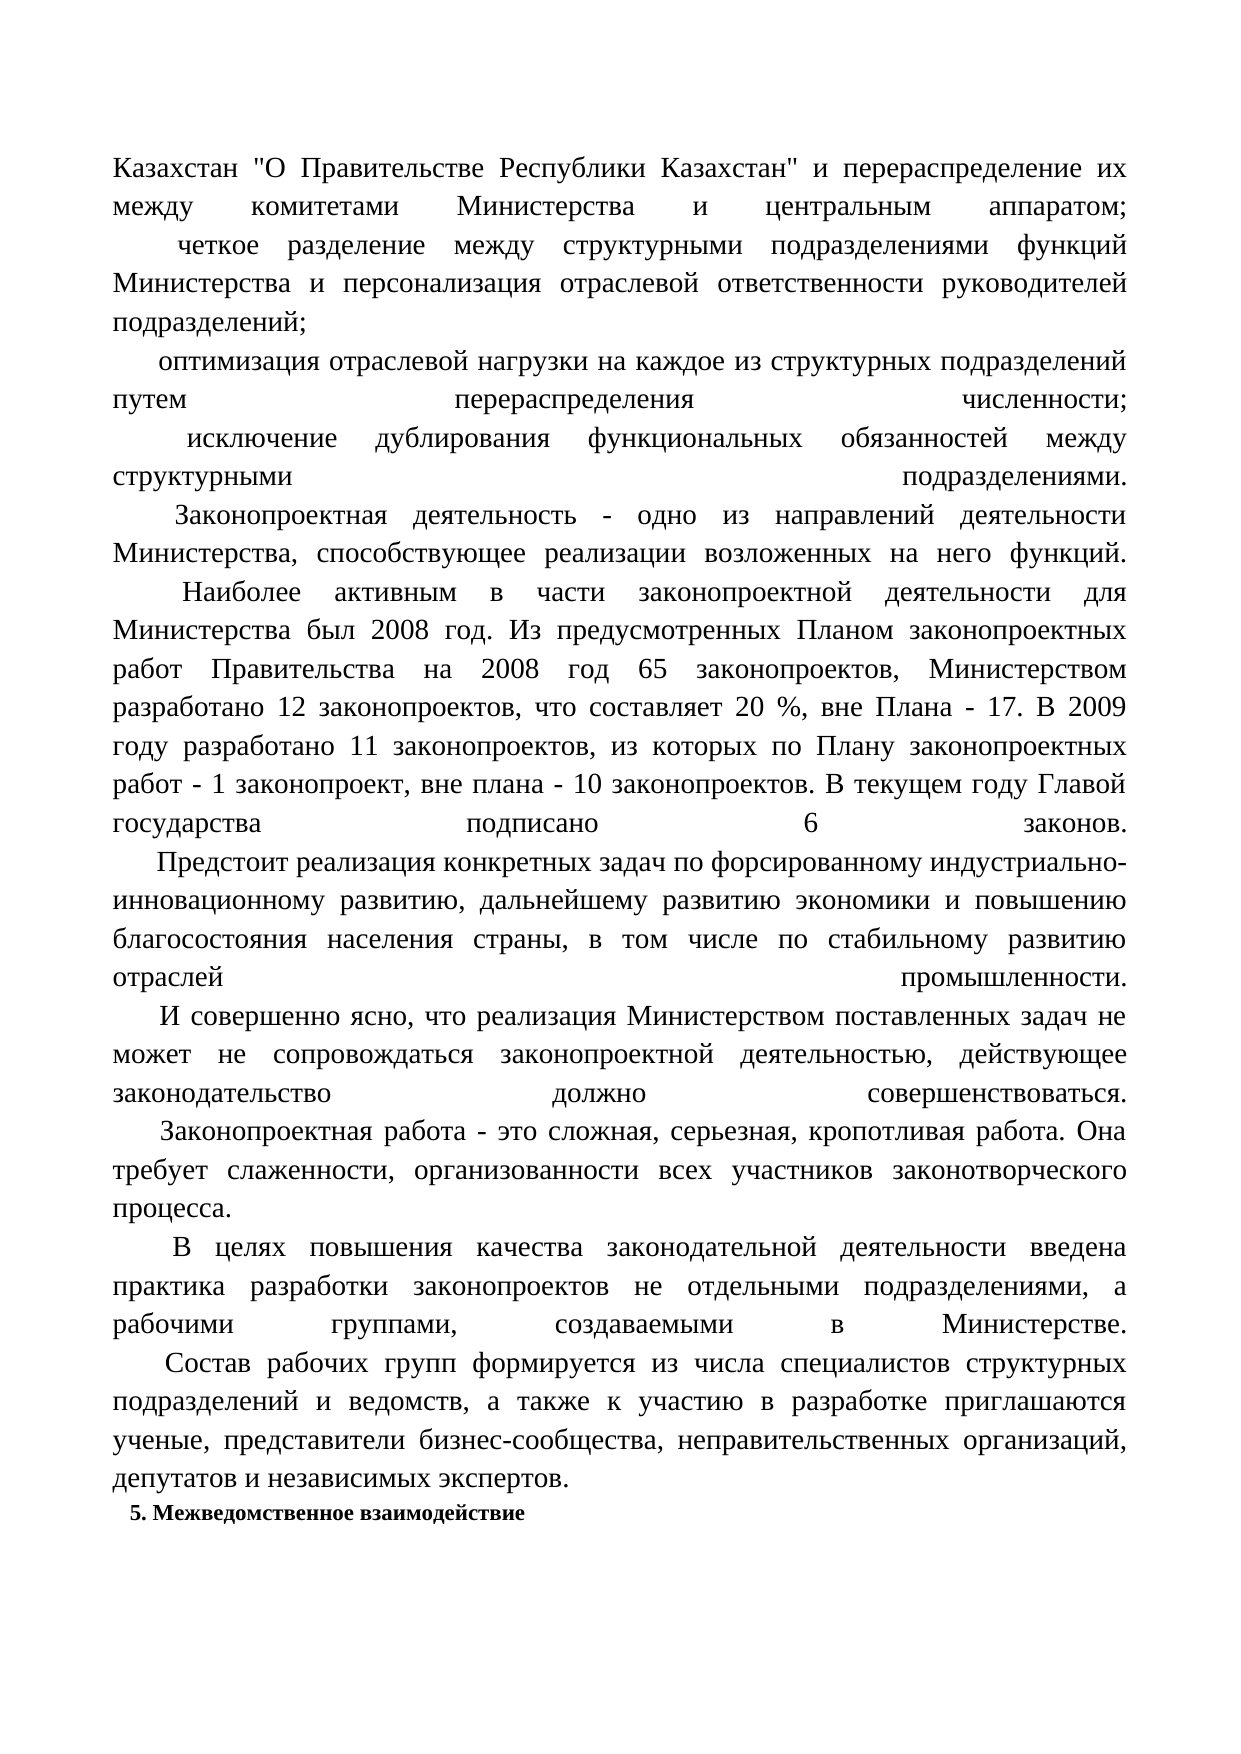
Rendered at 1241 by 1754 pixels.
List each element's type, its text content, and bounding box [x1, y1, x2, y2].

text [112, 150, 1128, 1494]
text 5. Межведомственное взаимодействие [112, 1499, 1128, 1525]
